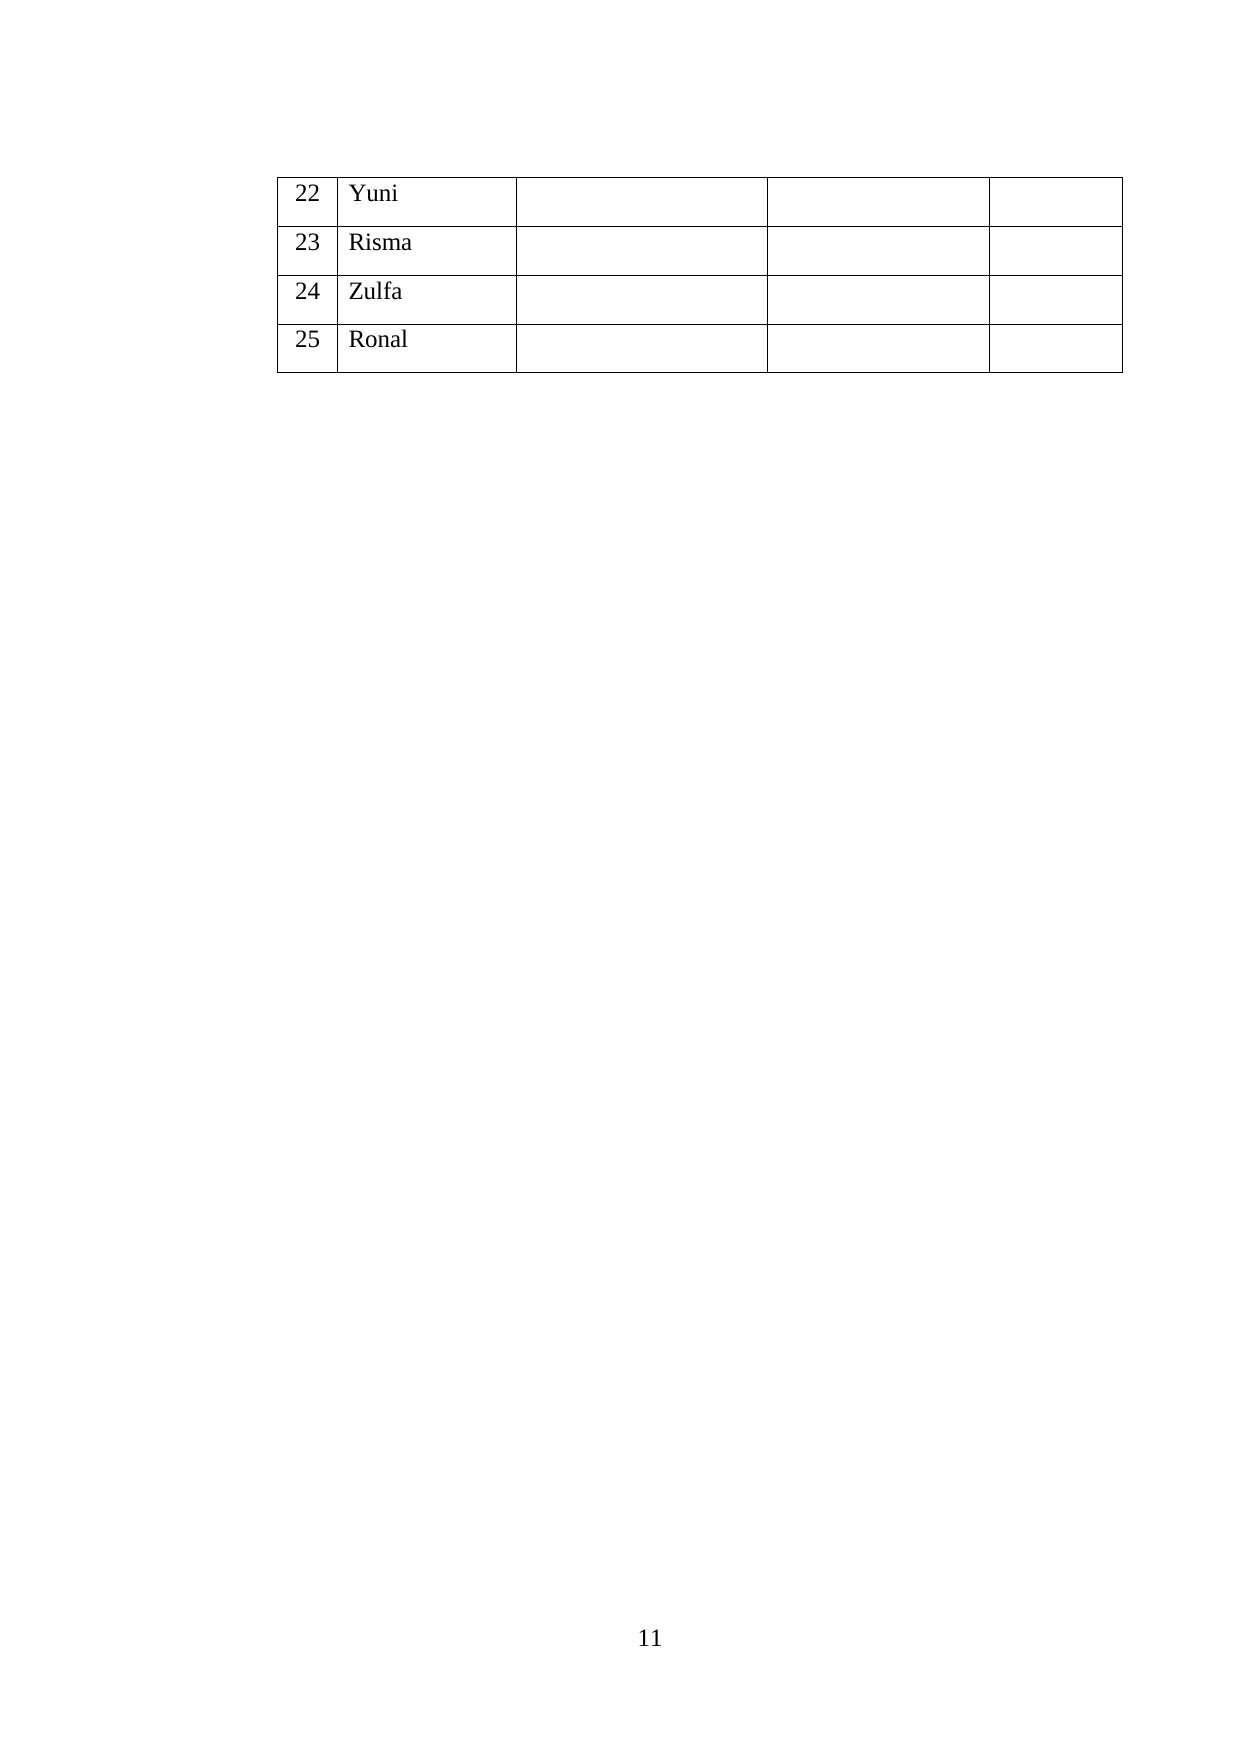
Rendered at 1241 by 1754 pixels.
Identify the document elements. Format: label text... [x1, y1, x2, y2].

table_cell Ronal [338, 325, 516, 372]
table_cell [990, 325, 1122, 372]
table_cell Risma [338, 227, 516, 275]
table_cell 25 [278, 325, 337, 372]
table_cell [517, 227, 767, 275]
table_cell [768, 276, 989, 323]
table_cell [768, 178, 989, 226]
table_cell [990, 178, 1122, 226]
table_cell [990, 227, 1122, 275]
table_cell [517, 276, 767, 323]
table_cell [517, 178, 767, 226]
table_cell 22 [278, 178, 337, 226]
table_cell 23 [278, 227, 337, 275]
table_cell Zulfa [338, 276, 516, 323]
table_cell [990, 276, 1122, 323]
table_cell 24 [278, 276, 337, 323]
table_cell Yuni [338, 178, 516, 226]
table_cell [768, 325, 989, 372]
table_cell [517, 325, 767, 372]
table_cell [768, 227, 989, 275]
